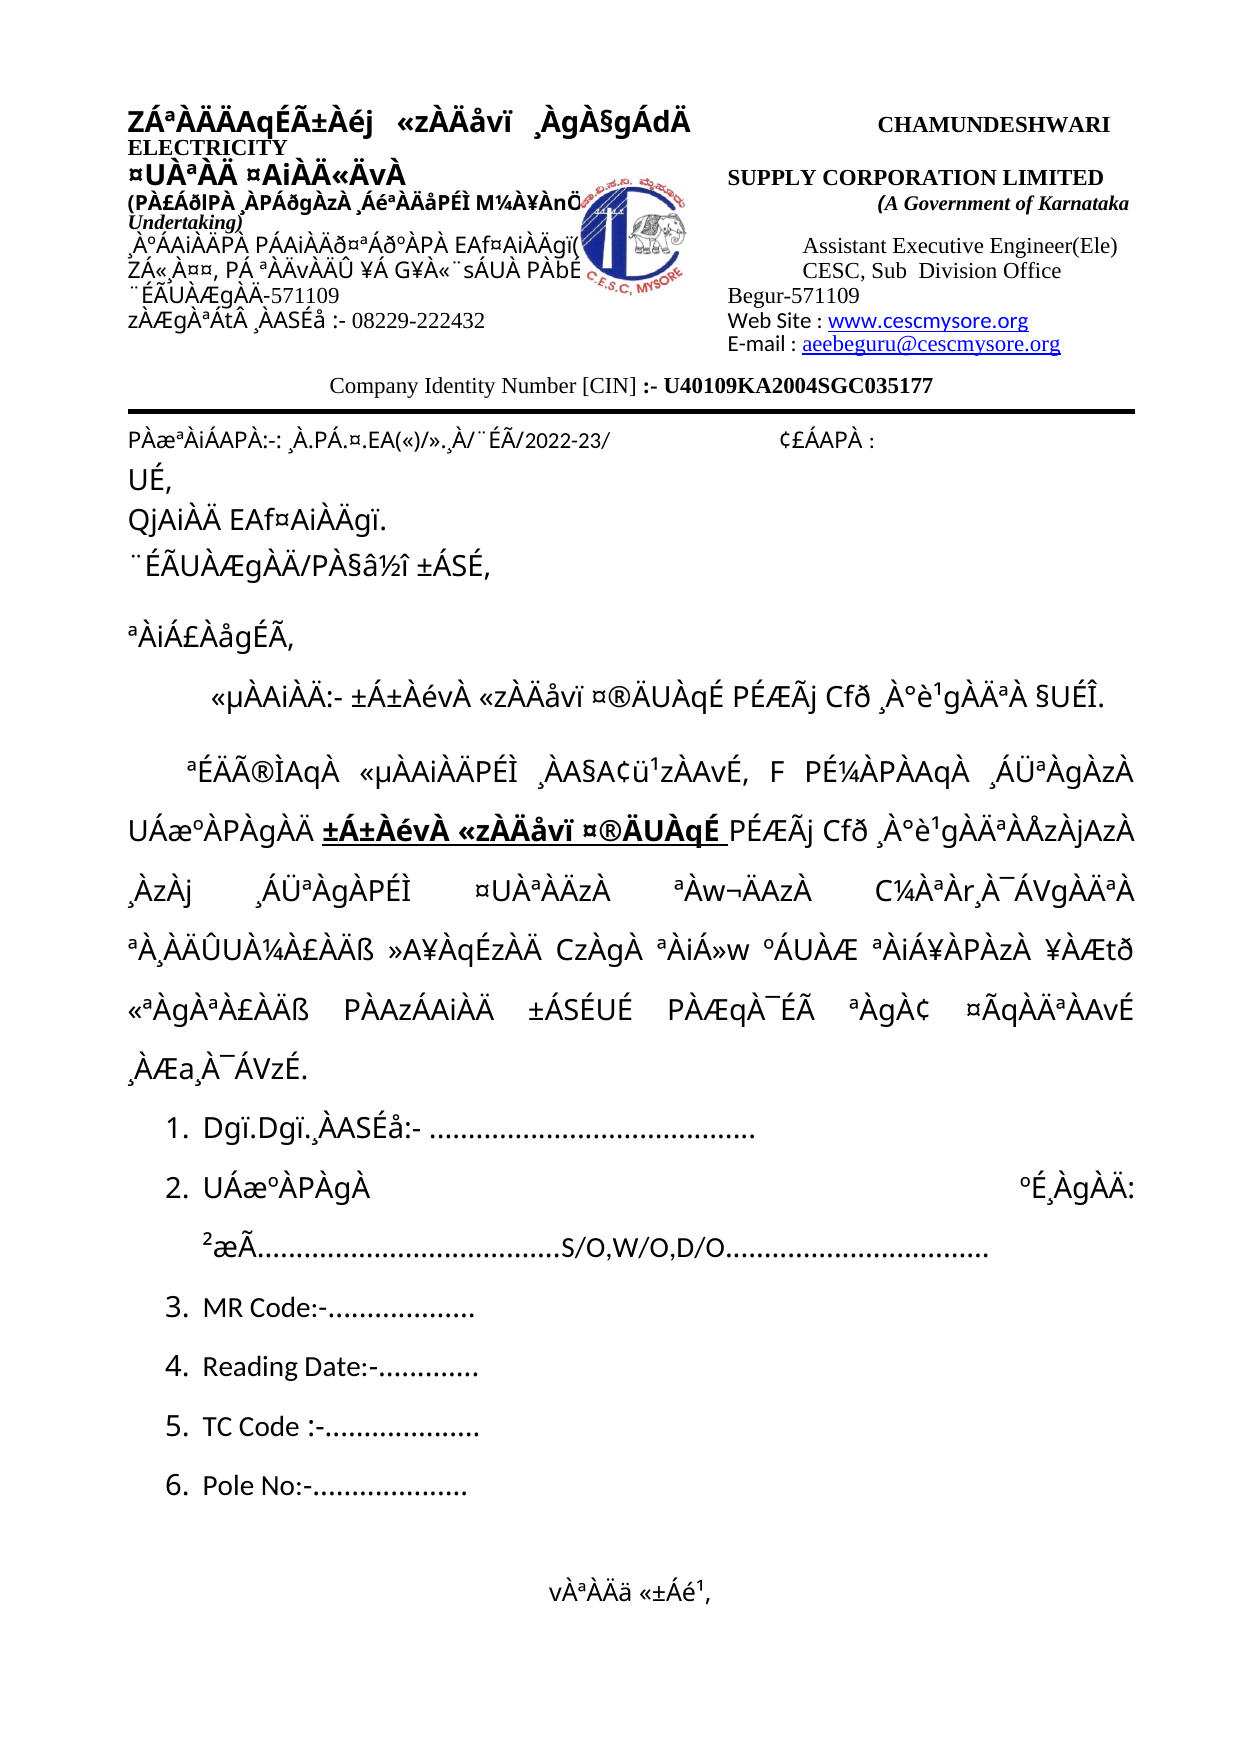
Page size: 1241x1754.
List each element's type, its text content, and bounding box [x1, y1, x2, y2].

list Pole No:-.................... [165, 1464, 1135, 1504]
list Reading Date:-............. [165, 1346, 1135, 1385]
list Dgï.Dgï.¸ÀASÉå:- .......................................... [165, 1108, 1135, 1147]
text Company Identity Number [CIN] :- U40109KA2004SGC035177 [127, 377, 1135, 398]
text ¨ÉÃUÀÆgÀÄ-571109 Begur-571109 [127, 284, 1135, 309]
text ZÁ«¸À¤¤, PÁ ªÀÄvÀÄÛ ¥Á G¥À«¨sÁUÀ PÀbÉÃj CESC, Sub Division Office [127, 259, 580, 284]
list UÁæºÀPÀgÀ ºÉ¸ÀgÀÄ: ²æÃ.......................................S/O,W/O,D/O.................................. [165, 1167, 1135, 1266]
picture [580, 173, 690, 296]
text ¸ÀºÁAiÀÄPÀ PÁAiÀÄð¤ªÁðºÀPÀ EAf¤AiÀÄgï(«) Assistant Executive Engineer(Ele) [127, 234, 580, 259]
text ZÁ«¸À¤¤, PÁ ªÀÄvÀÄÛ ¥Á G¥À«¨sÁUÀ PÀbÉÃj CESC, Sub Division Office [690, 259, 1135, 284]
text ¤UÀªÀÄ ¤AiÀÄ«ÄvÀ SUPPLY CORPORATION LIMITED [127, 160, 1135, 192]
text zÀÆgÀªÁtÂ ¸ÀASÉå :- 08229-222432 Web Site : www.cescmysore.org [127, 309, 1135, 334]
text ªÉÄÃ®ÌAqÀ «µÀAiÀÄPÉÌ ¸ÀA§A¢ü¹zÀAvÉ, F PÉ¼ÀPÀAqÀ ¸ÁÜªÀgÀzÀ UÁæºÀPÀgÀÄ ±Á±ÀévÀ «zÀÄåvï ¤®ÄUÀqÉ PÉÆÃj Cfð ¸À°è¹gÀÄªÀÅzÀjAzÀ ¸ÀzÀj ¸ÁÜªÀgÀPÉÌ ¤UÀªÀÄzÀ ªÀw¬ÄAzÀ C¼ÀªÀr¸À¯ÁVgÀÄªÀ ªÀ¸ÀÄÛUÀ¼À£ÀÄß »A¥ÀqÉzÀÄ CzÀgÀ ªÀiÁ»w ºÁUÀÆ ªÀiÁ¥ÀPÀzÀ ¥ÀÆtð «ªÀgÀªÀ£ÀÄß PÀAzÁAiÀÄ ±ÁSÉUÉ PÀÆqÀ¯ÉÃ ªÀgÀ¢ ¤ÃqÀÄªÀAvÉ ¸ÀÆa¸À¯ÁVzÉ. [127, 751, 1135, 1088]
text UÉ, [127, 459, 1135, 499]
text vÀªÀÄä «±Áé¹, [127, 1575, 1135, 1609]
text ªÀiÁ£ÀågÉÃ, [127, 616, 1135, 656]
text (PÀ£ÁðlPÀ ¸ÀPÁðgÀzÀ ¸ÁéªÀÄåPÉÌ M¼À¥ÀnÖzÉ) (A Government of Karnataka Undertaking) [690, 192, 1135, 234]
text E-mail : aeebeguru@cescmysore.org [652, 334, 1135, 356]
text «µÀAiÀÄ:- ±Á±ÀévÀ «zÀÄåvï ¤®ÄUÀqÉ PÉÆÃj Cfð ¸À°è¹gÀÄªÀ §UÉÎ. [127, 676, 1135, 716]
list MR Code:-................... [165, 1286, 1135, 1326]
text QjAiÀÄ EAf¤AiÀÄgï. [127, 499, 1135, 539]
list TC Code :-.................... [165, 1405, 1135, 1445]
text (PÀ£ÁðlPÀ ¸ÀPÁðgÀzÀ ¸ÁéªÀÄåPÉÌ M¼À¥ÀnÖzÉ) (A Government of Karnataka Undertaking) [127, 192, 580, 234]
text PÀæªÀiÁAPÀ:-: ¸À.PÁ.¤.EA(«)/».¸À/¨ÉÃ/2022-23/ ¢£ÁAPÀ : [127, 423, 1135, 455]
text ZÁªÀÄÄAqÉÃ±Àéj «zÀÄåvï ¸ÀgÀ§gÁdÄ CHAMUNDESHWARI ELECTRICITY [127, 107, 1135, 160]
text ¸ÀºÁAiÀÄPÀ PÁAiÀÄð¤ªÁðºÀPÀ EAf¤AiÀÄgï(«) Assistant Executive Engineer(Ele) [690, 234, 1135, 259]
text ¨ÉÃUÀÆgÀÄ/PÀ§â½î ±ÁSÉ, [127, 545, 1135, 584]
